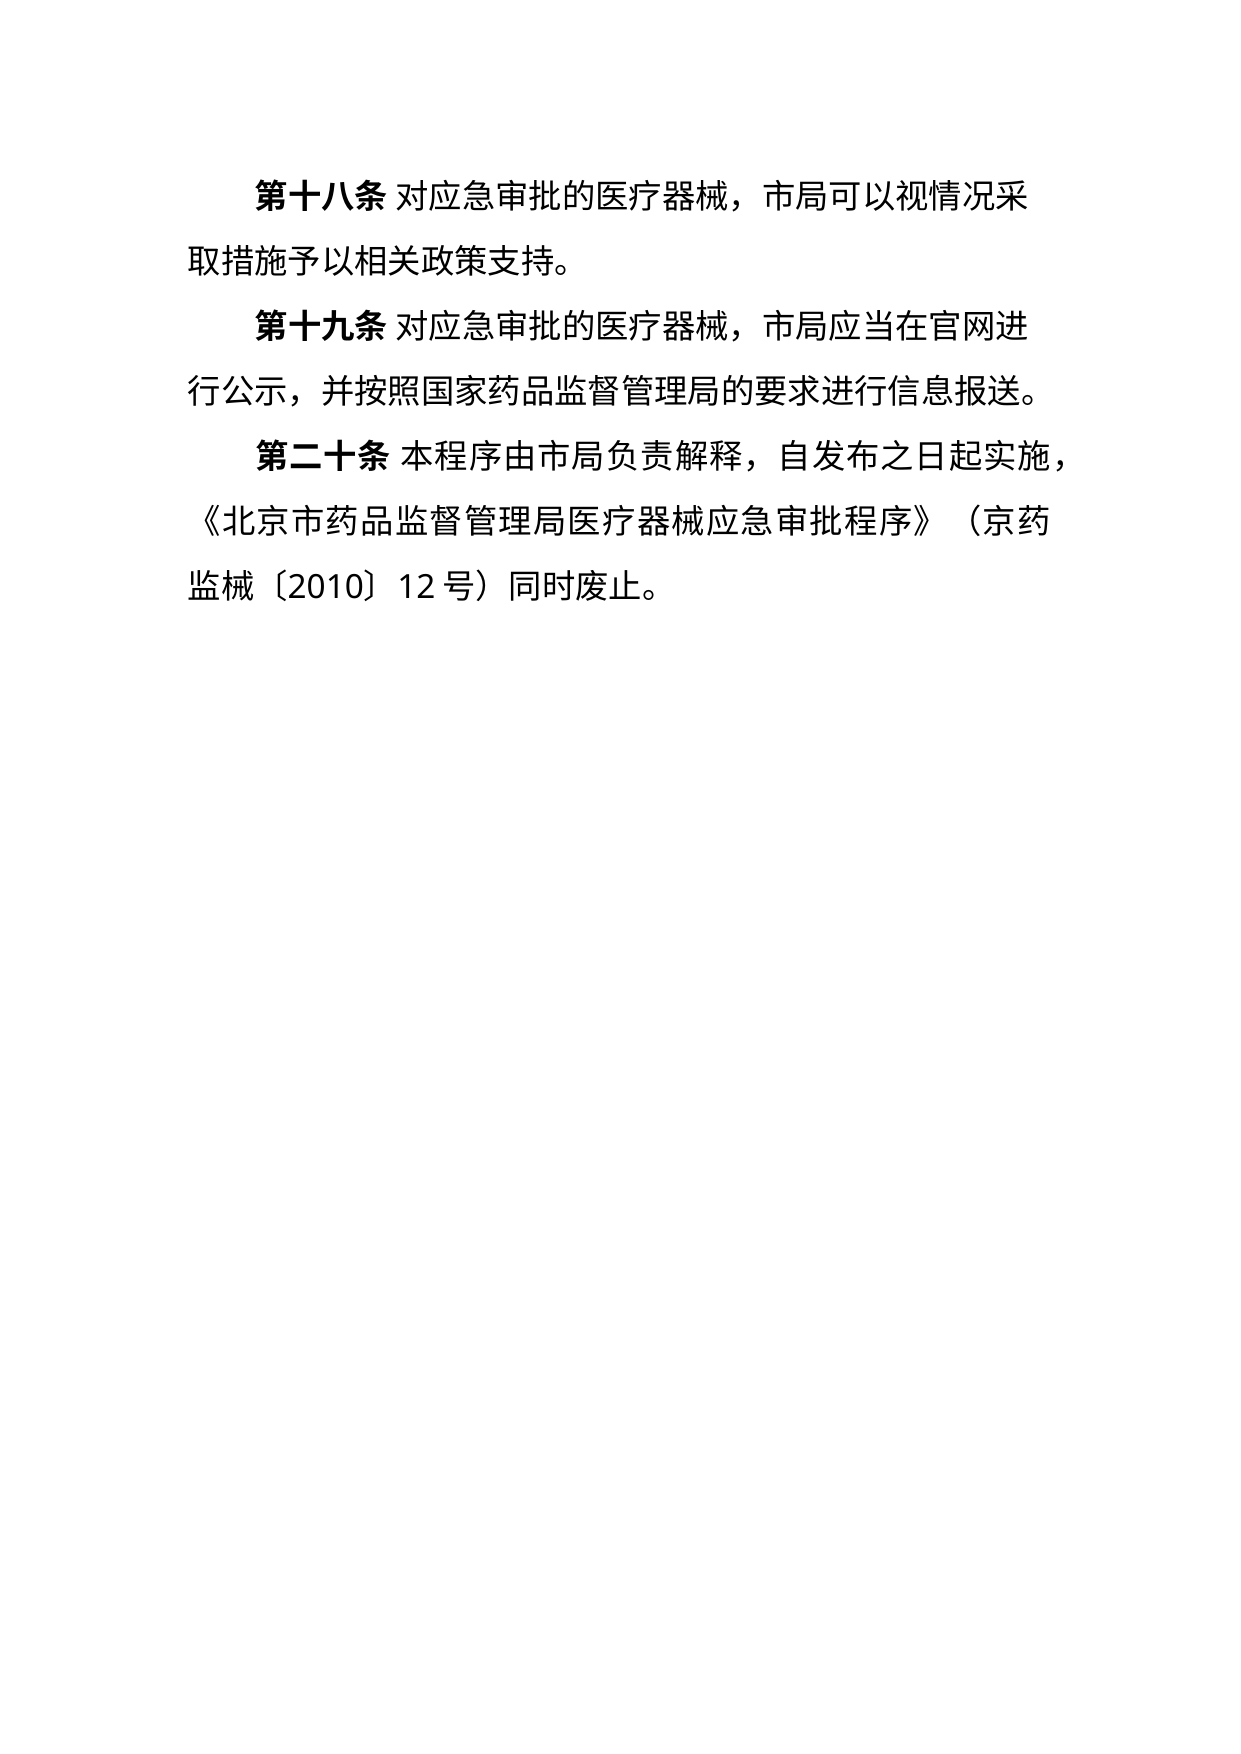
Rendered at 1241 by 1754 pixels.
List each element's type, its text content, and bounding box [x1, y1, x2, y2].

text 第二十条 本程序由市局负责解释，自发布之日起实施，《北京市药品监督管理局医疗器械应急审批程序》（京药监械〔2010〕12号）同时废止。 [187, 422, 1053, 617]
text 第十八条 对应急审批的医疗器械，市局可以视情况采取措施予以相关政策支持。 [187, 162, 1053, 292]
text 第十九条 对应急审批的医疗器械，市局应当在官网进行公示，并按照国家药品监督管理局的要求进行信息报送。 [187, 292, 1053, 422]
